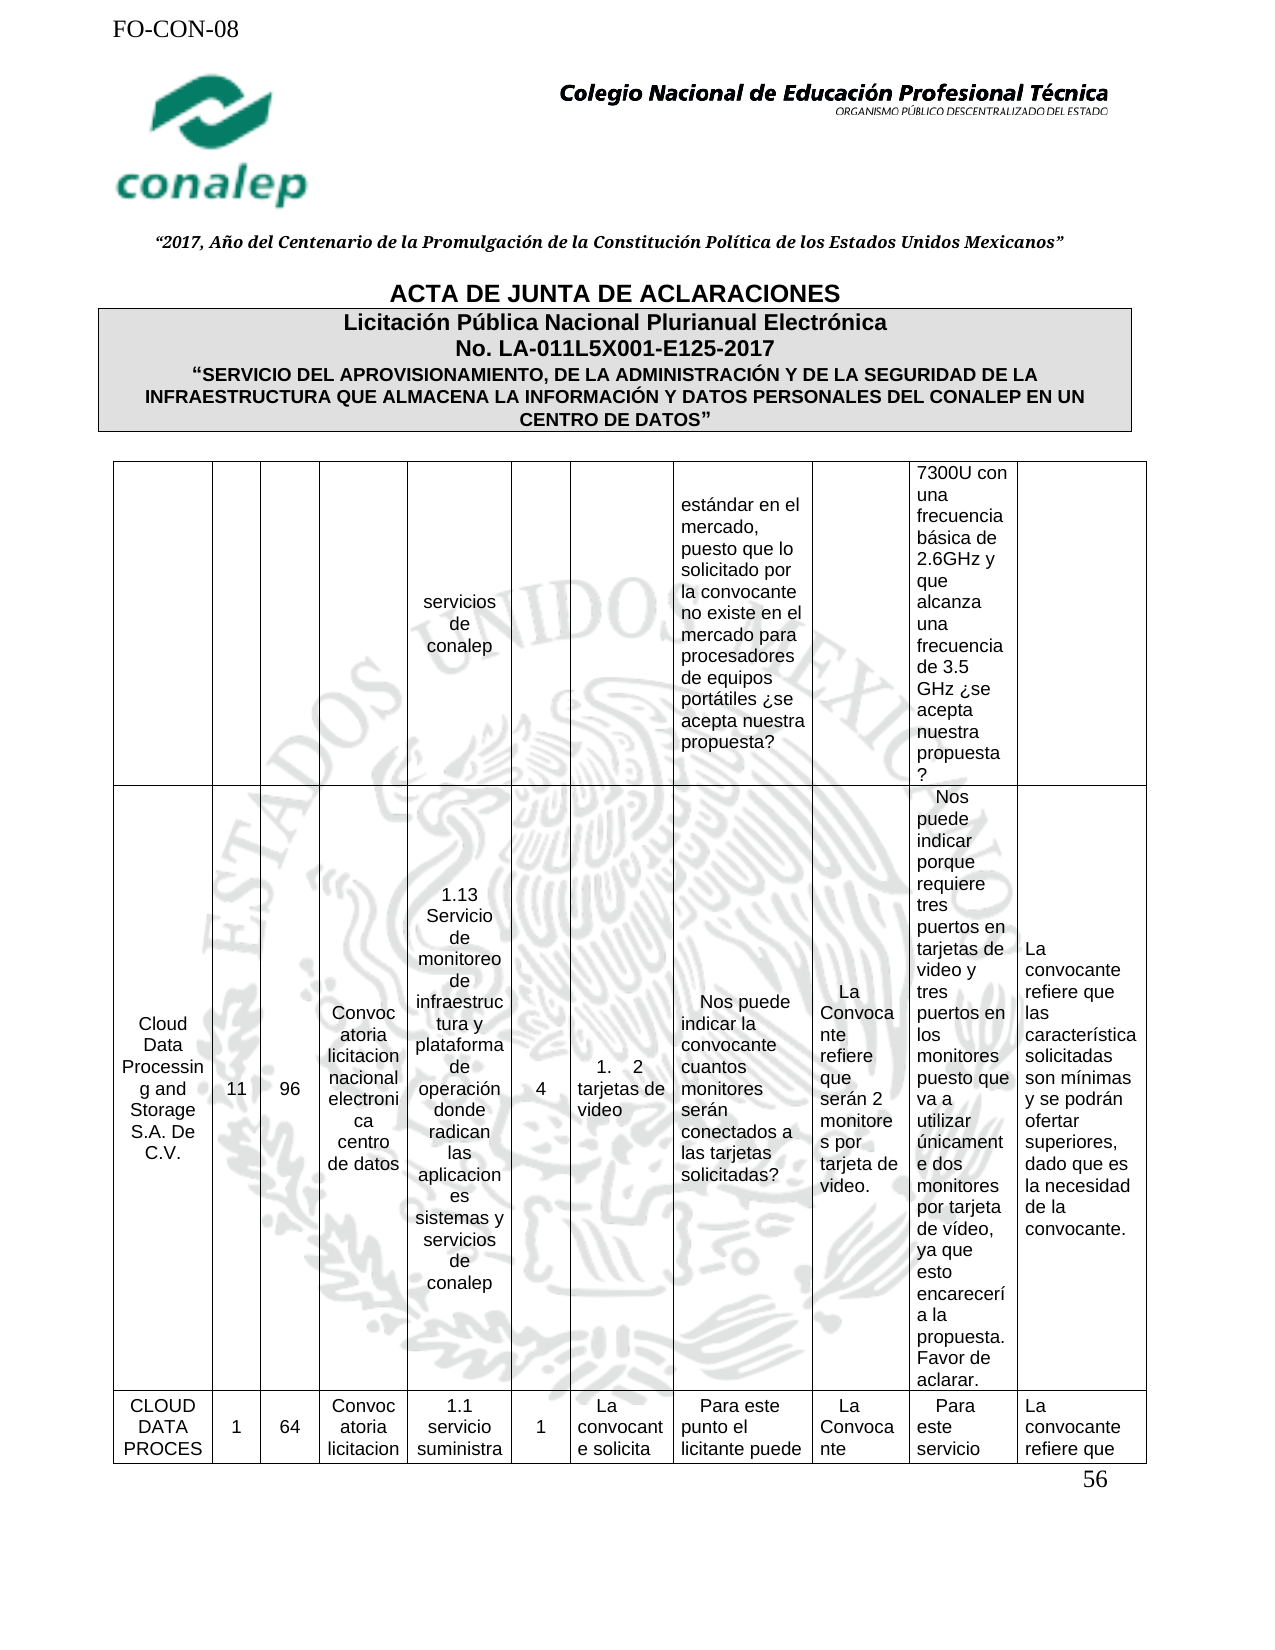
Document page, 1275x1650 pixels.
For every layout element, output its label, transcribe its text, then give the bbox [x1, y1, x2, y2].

table_cell 96 [261, 786, 319, 1390]
table_cell Nos puede indicar la convocante cuantos monitores serán conectados a las tarjetas solicitadas? [674, 786, 812, 1390]
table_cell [813, 1391, 909, 1463]
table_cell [114, 1391, 212, 1463]
table_cell 2 [512, 462, 570, 785]
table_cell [571, 1391, 673, 1463]
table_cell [910, 462, 1017, 785]
table_cell 1 [213, 1391, 260, 1463]
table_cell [674, 462, 812, 785]
table_cell 7 [213, 462, 260, 785]
table_cell 91 [261, 462, 319, 785]
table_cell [320, 1391, 407, 1463]
table_cell La Convocante refiere que serán 2 monitores por tarjeta de video. [813, 786, 909, 1390]
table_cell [408, 462, 511, 785]
table_cell 4 [512, 786, 570, 1390]
table_cell Nos puede indicar porque requiere tres puertos en tarjetas de video y tres puertos en los monitores puesto que va a utilizar únicamente dos monitores por tarjeta de vídeo, ya que esto encarecería la propuesta. Favor de aclarar. [910, 786, 1017, 1390]
table_cell 11 [213, 786, 260, 1390]
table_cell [813, 462, 909, 785]
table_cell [674, 1391, 812, 1463]
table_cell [571, 462, 673, 785]
table_cell 1. 2 tarjetas de video [571, 786, 673, 1390]
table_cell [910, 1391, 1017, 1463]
table_cell 1 [512, 1391, 570, 1463]
picture [560, 83, 1108, 115]
table_cell La convocante refiere que las característica solicitadas son mínimas y se podrán ofertar superiores, dado que es la necesidad de la convocante. [1018, 786, 1146, 1390]
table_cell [114, 462, 212, 785]
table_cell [1018, 462, 1146, 785]
table_cell Cloud Data Processing and Storage S.A. De C.V. [114, 786, 212, 1390]
table_cell Convocatoria licitacion nacional electronica centro de datos [320, 786, 407, 1390]
table_cell 64 [261, 1391, 319, 1463]
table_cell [408, 1391, 511, 1463]
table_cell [1018, 1391, 1146, 1463]
table_cell 1.13 Servicio de monitoreo de infraestructura y plataforma de operación donde radican las aplicaciones sistemas y servicios de conalep [408, 786, 511, 1390]
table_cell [320, 462, 407, 785]
